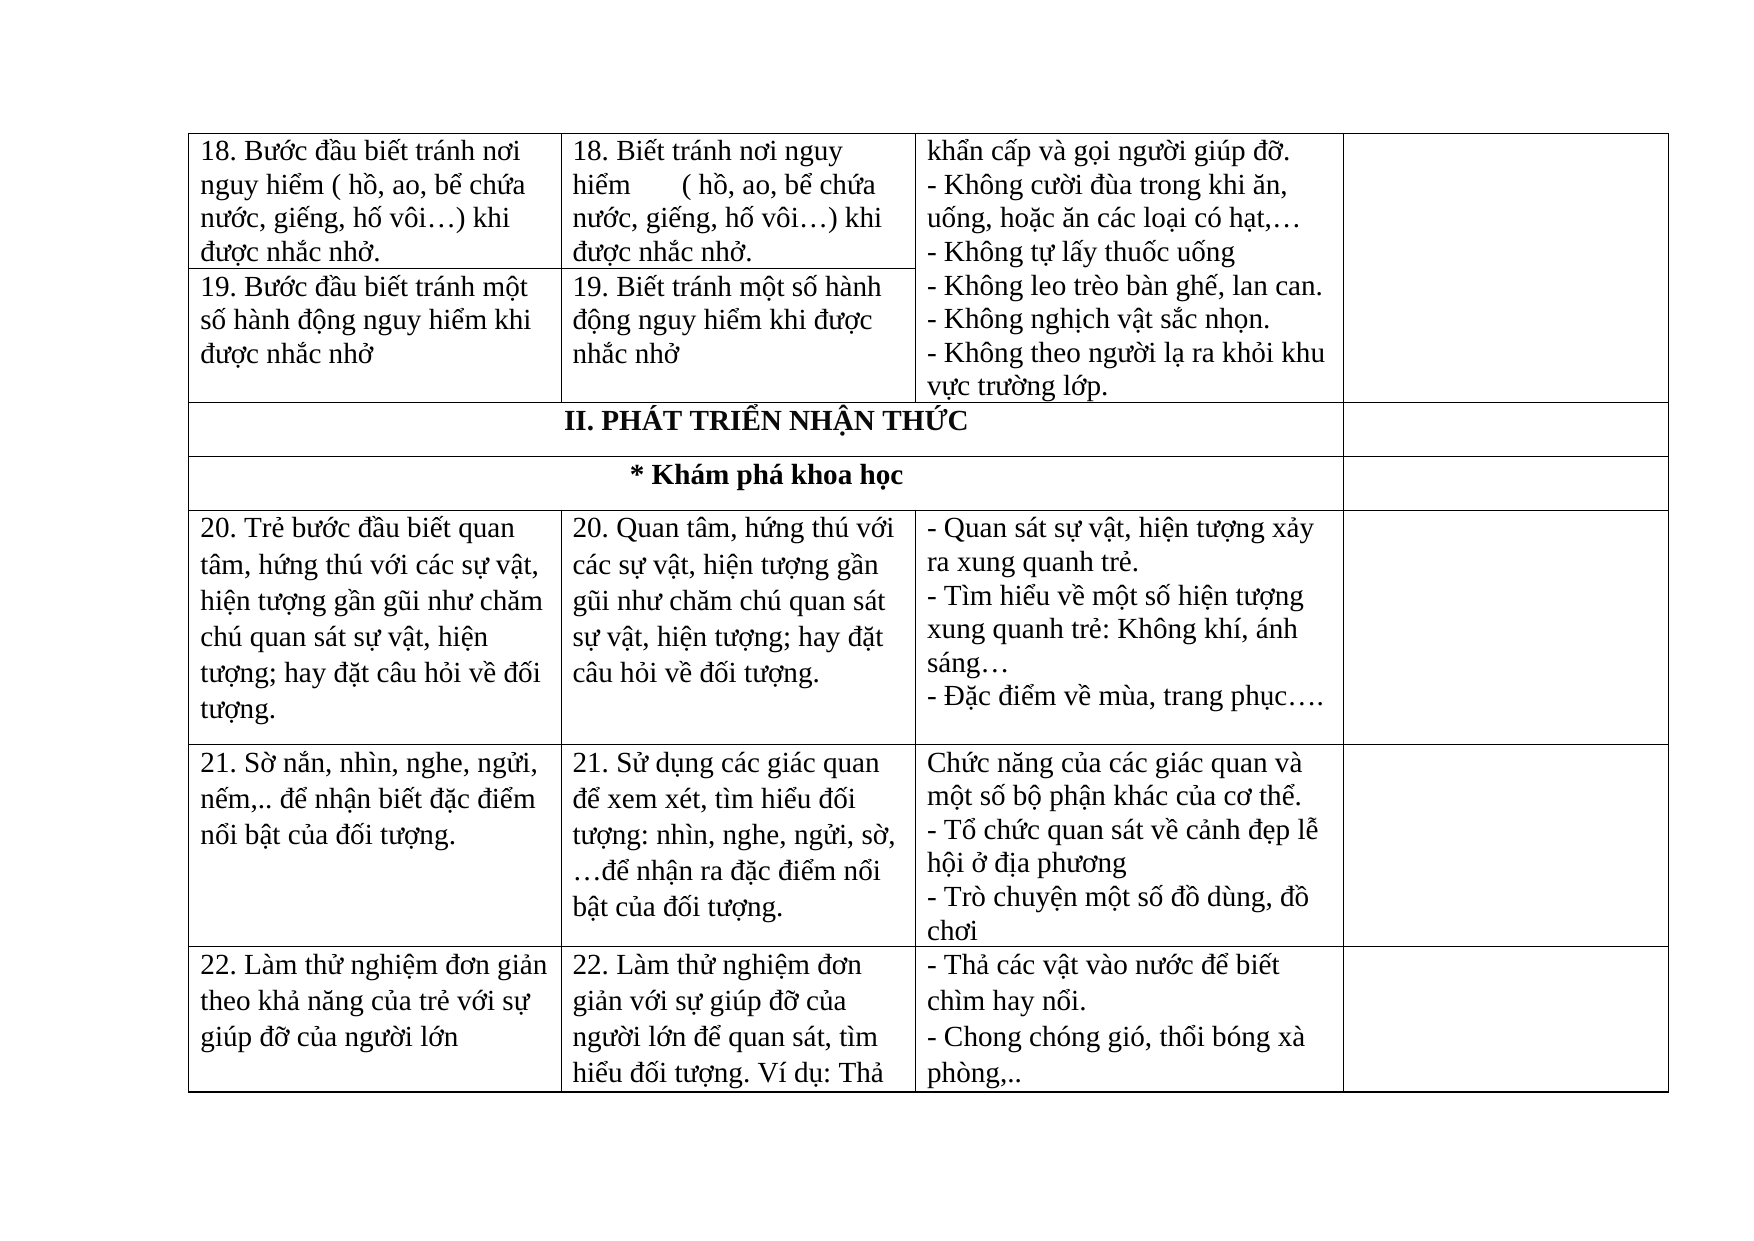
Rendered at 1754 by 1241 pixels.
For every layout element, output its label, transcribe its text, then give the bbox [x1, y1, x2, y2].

table_cell [1344, 511, 1668, 744]
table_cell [189, 947, 561, 1091]
table_cell 19. Bước đầu biết tránh một số hành động nguy hiểm khi được nhắc nhở [189, 269, 561, 402]
table_cell [1344, 403, 1668, 456]
table_cell 18. Biết tránh nơi nguy hiểm ( hồ, ao, bể chứa nước, giếng, hố vôi…) khi được nhắc nhở. [562, 134, 915, 268]
table_cell [1344, 134, 1668, 402]
table_cell 19. Biết tránh một số hành động nguy hiểm khi được nhắc nhở [562, 269, 915, 402]
table_cell Chức năng của các giác quan và một số bộ phận khác của cơ thể. - Tổ chức quan sát về cảnh đẹp lễ hội ở địa phương - Trò chuyện một số đồ dùng, đồ chơi [916, 745, 1343, 946]
table_cell 20. Trẻ bước đầu biết quan tâm, hứng thú với các sự vật, hiện tượng gần gũi như chăm chú quan sát sự vật, hiện tượng; hay đặt câu hỏi về đối tượng. [189, 511, 561, 744]
table_cell 20. Quan tâm, hứng thú với các sự vật, hiện tượng gần gũi như chăm chú quan sát sự vật, hiện tượng; hay đặt câu hỏi về đối tượng. [562, 511, 915, 744]
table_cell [562, 947, 915, 1091]
table_cell 21. Sử dụng các giác quan để xem xét, tìm hiểu đối tượng: nhìn, nghe, ngửi, sờ,…để nhận ra đặc điểm nổi bật của đối tượng. [562, 745, 915, 946]
table_cell - Quan sát sự vật, hiện tượng xảy ra xung quanh trẻ. - Tìm hiểu về một số hiện tượng xung quanh trẻ: Không khí, ánh sáng… - Đặc điểm về mùa, trang phục…. [916, 511, 1343, 744]
table_cell II. PHÁT TRIỂN NHẬN THỨC [189, 403, 1343, 456]
table_cell 21. Sờ nắn, nhìn, nghe, ngửi, nếm,.. để nhận biết đặc điểm nổi bật của đối tượng. [189, 745, 561, 946]
table_cell [1344, 947, 1668, 1091]
table_cell [1344, 745, 1668, 946]
table_cell * Khám phá khoa học [189, 457, 1343, 509]
table_cell 18. Bước đầu biết tránh nơi nguy hiểm ( hồ, ao, bể chứa nước, giếng, hố vôi…) khi được nhắc nhở. [189, 134, 561, 268]
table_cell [916, 134, 1343, 402]
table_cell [916, 947, 1343, 1091]
table_cell [1344, 457, 1668, 509]
